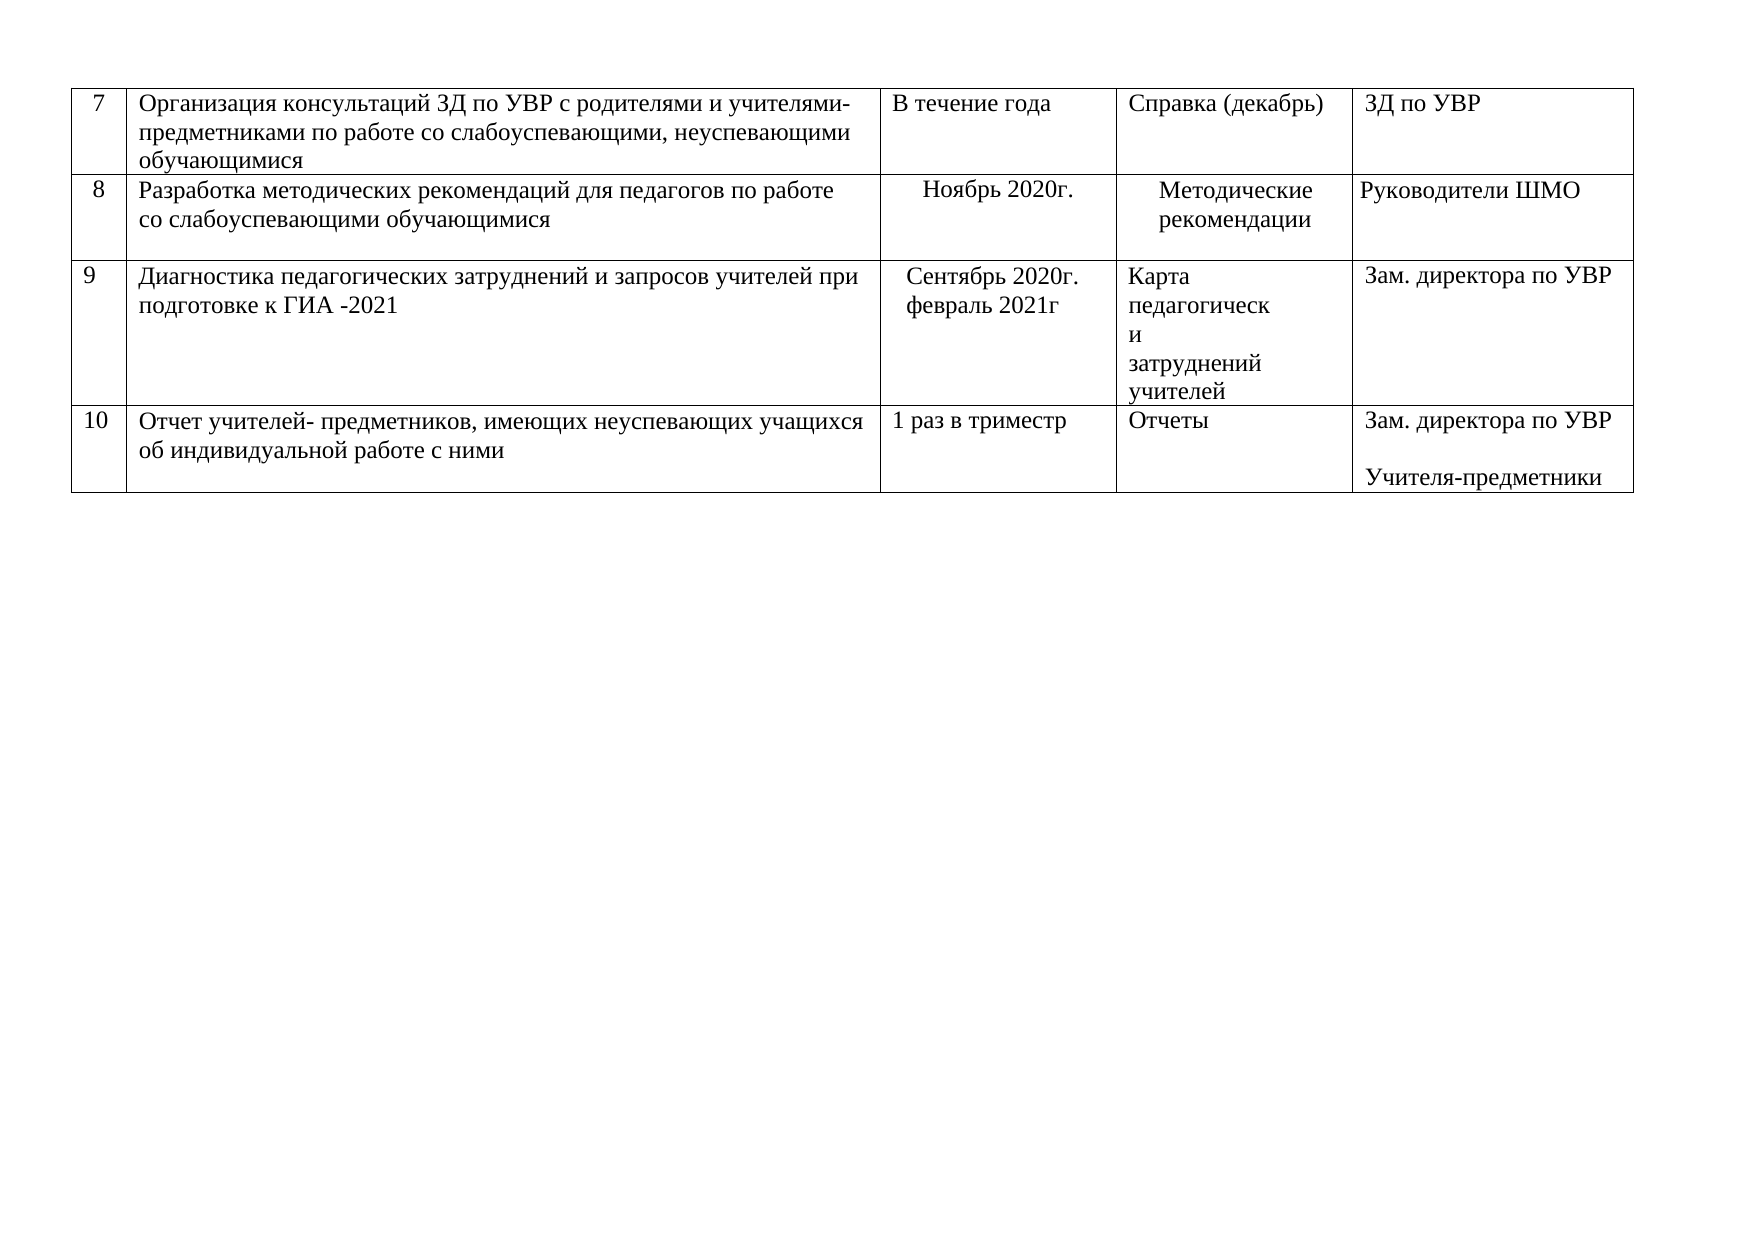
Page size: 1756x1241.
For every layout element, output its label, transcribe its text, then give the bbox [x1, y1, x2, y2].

table_cell 8 [72, 175, 126, 260]
table_cell Разработка методических рекомендаций для педагогов по работе со слабоуспевающими обучающимися [127, 175, 880, 260]
table_cell 7 [72, 89, 126, 174]
table_cell В течение года [881, 89, 1116, 174]
table_cell Организация консультаций ЗД по УВР с родителями и учителями- предметниками по работе со слабоуспевающими, неуспевающими обучающимися [127, 89, 880, 174]
table_cell Отчеты [1117, 406, 1352, 492]
table_cell Руководители ШМО [1353, 175, 1633, 260]
table_cell 10 [72, 406, 126, 492]
table_cell Справка (декабрь) [1117, 89, 1352, 174]
table_cell Карта педагогически затруднений учителей [1117, 261, 1352, 405]
table_cell Зам. директора по УВР Учителя-предметники [1353, 406, 1633, 492]
table_cell Диагностика педагогических затруднений и запросов учителей при подготовке к ГИА -2021 [127, 261, 880, 405]
table_cell 1 раз в триместр [881, 406, 1116, 492]
table_cell Сентябрь 2020г. февраль 2021г [881, 261, 1116, 405]
table_cell ЗД по УВР [1353, 89, 1633, 174]
table_cell Зам. директора по УВР [1353, 261, 1633, 405]
table_cell Отчет учителей- предметников, имеющих неуспевающих учащихся об индивидуальной работе с ними [127, 406, 880, 492]
table_cell Методические рекомендации [1117, 175, 1352, 260]
table_cell 9 [72, 261, 126, 405]
table_cell Ноябрь 2020г. [881, 175, 1116, 260]
